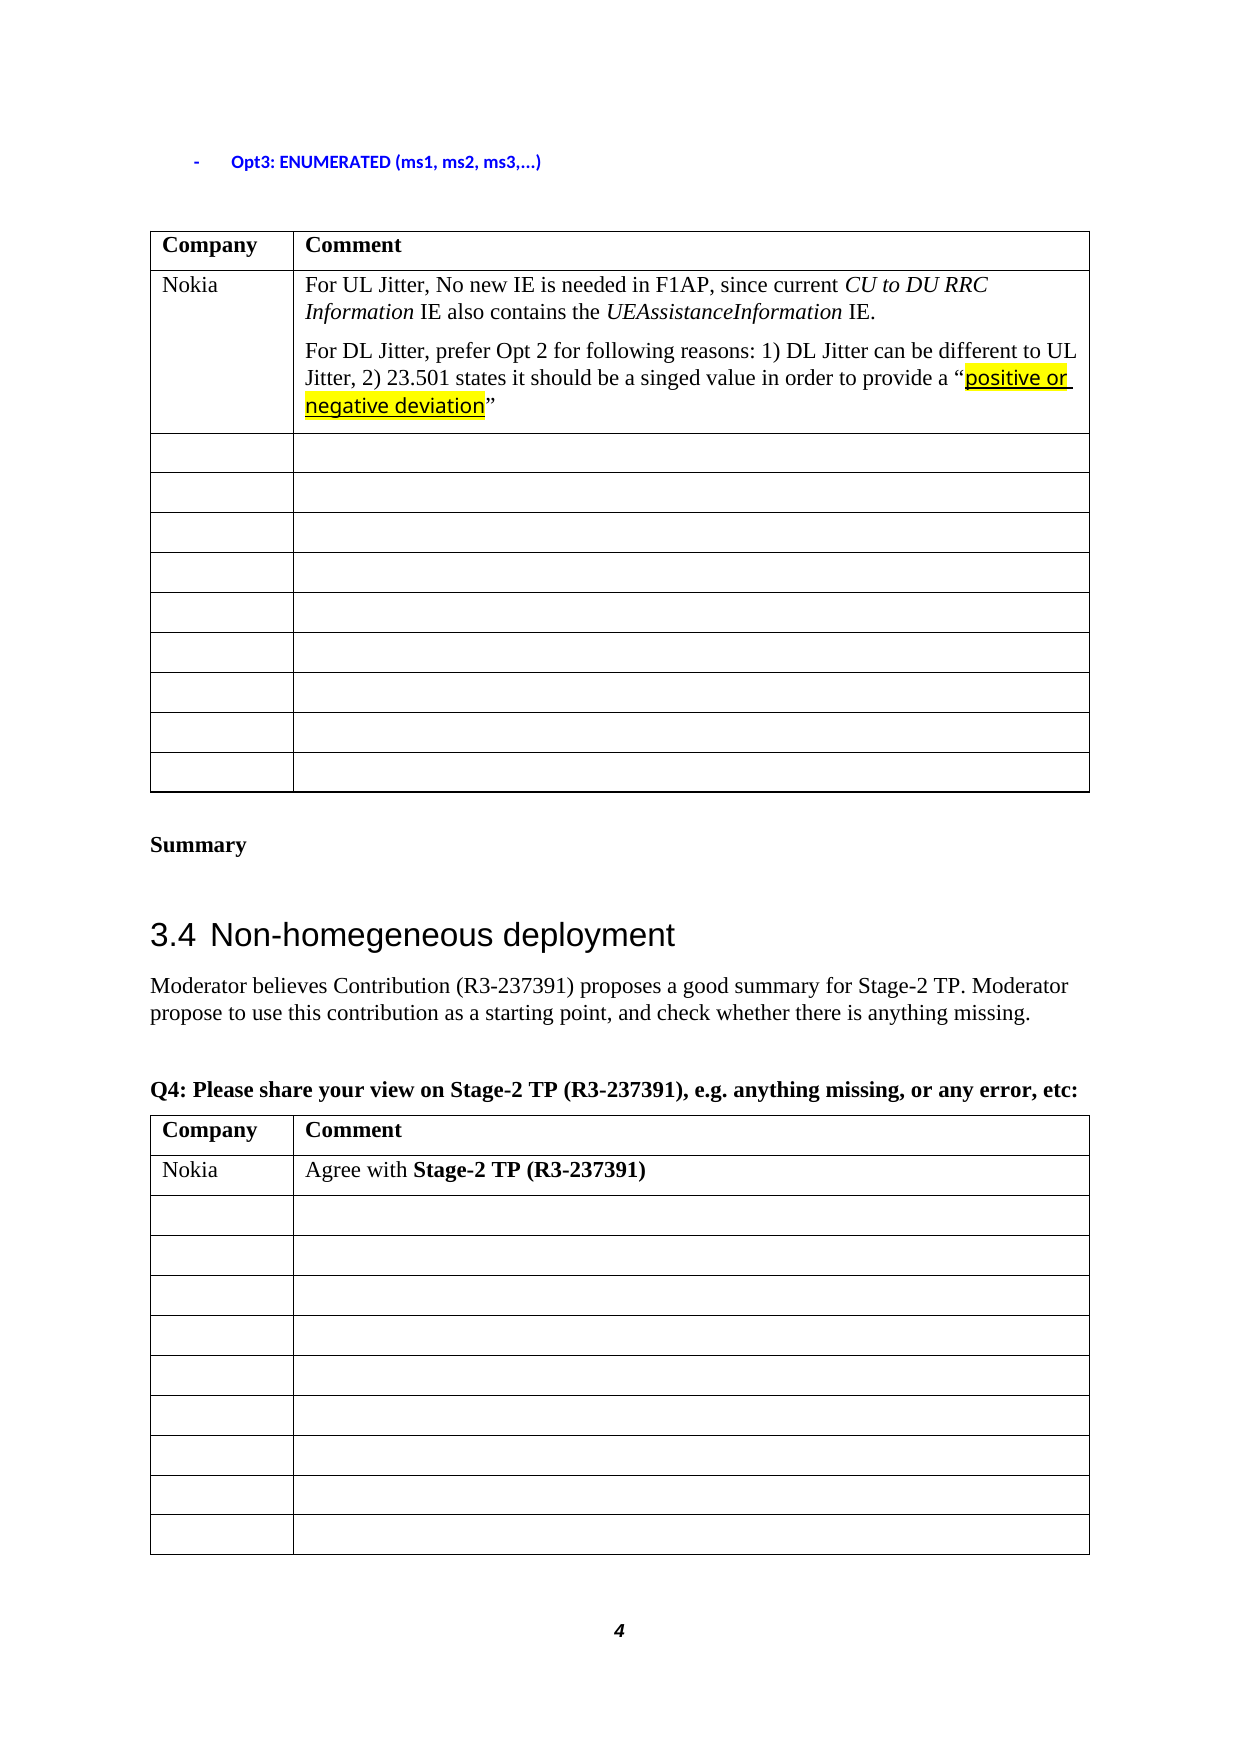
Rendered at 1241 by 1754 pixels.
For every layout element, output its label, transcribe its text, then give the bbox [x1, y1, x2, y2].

table_cell [294, 1276, 1089, 1315]
table_cell [151, 633, 293, 672]
table_cell [151, 753, 293, 791]
table_cell [294, 713, 1089, 752]
table_cell [151, 593, 293, 632]
table_cell [151, 434, 293, 472]
table_cell [151, 1276, 293, 1315]
table_cell [294, 1476, 1089, 1514]
table_cell [294, 553, 1089, 592]
table_cell For UL Jitter, No new IE is needed in F1AP, since current CU to DU RRC Information IE also contains the UEAssistanceInformation IE. For DL Jitter, prefer Opt 2 for following reasons: 1) DL Jitter can be different to UL Jitter, 2) 23.501 states it should be a singed value in order to provide a “positive or negative deviation” [294, 271, 1089, 432]
table_cell [294, 1236, 1089, 1275]
table_cell [294, 513, 1089, 552]
table_cell [151, 1356, 293, 1395]
table_cell [294, 1316, 1089, 1355]
table_cell [294, 753, 1089, 791]
table_cell [151, 1236, 293, 1275]
table_cell [151, 1515, 293, 1554]
table_cell [294, 1515, 1089, 1554]
table_cell [151, 713, 293, 752]
table_cell Nokia [151, 1156, 293, 1195]
table_cell [151, 1476, 293, 1514]
table_cell [294, 1196, 1089, 1235]
table_cell [294, 434, 1089, 472]
text Summary [150, 831, 1090, 858]
table_cell [151, 1396, 293, 1434]
table_header Company [151, 232, 293, 270]
table_cell [294, 633, 1089, 672]
text Q4: Please share your view on Stage-2 TP (R3-237391), e.g. anything missing, or any error, etc: [150, 1077, 1090, 1103]
table_cell [151, 473, 293, 512]
table_header Comment [294, 1116, 1089, 1155]
table_cell [151, 1316, 293, 1355]
subtitle Non-homegeneous deployment [150, 915, 1090, 954]
text Moderator believes Contribution (R3-237391) proposes a good summary for Stage-2 TP. Moderator propose to use this contribution as a starting point, and check whether there is anything missing. [150, 972, 1090, 1025]
table_cell Nokia [151, 271, 293, 432]
table_cell [294, 673, 1089, 712]
table_cell [294, 1396, 1089, 1434]
list Opt3: ENUMERATED (ms1, ms2, ms3,...) [194, 150, 1090, 173]
table_cell Agree with Stage-2 TP (R3-237391) [294, 1156, 1089, 1195]
table_cell [294, 1436, 1089, 1474]
table_cell [151, 1436, 293, 1474]
table_cell [294, 473, 1089, 512]
table_cell [294, 1356, 1089, 1395]
table_cell [151, 673, 293, 712]
table_cell [294, 593, 1089, 632]
table_cell [151, 1196, 293, 1235]
table_cell [151, 553, 293, 592]
table_header Comment [294, 232, 1089, 270]
table_header Company [151, 1116, 293, 1155]
table_cell [151, 513, 293, 552]
